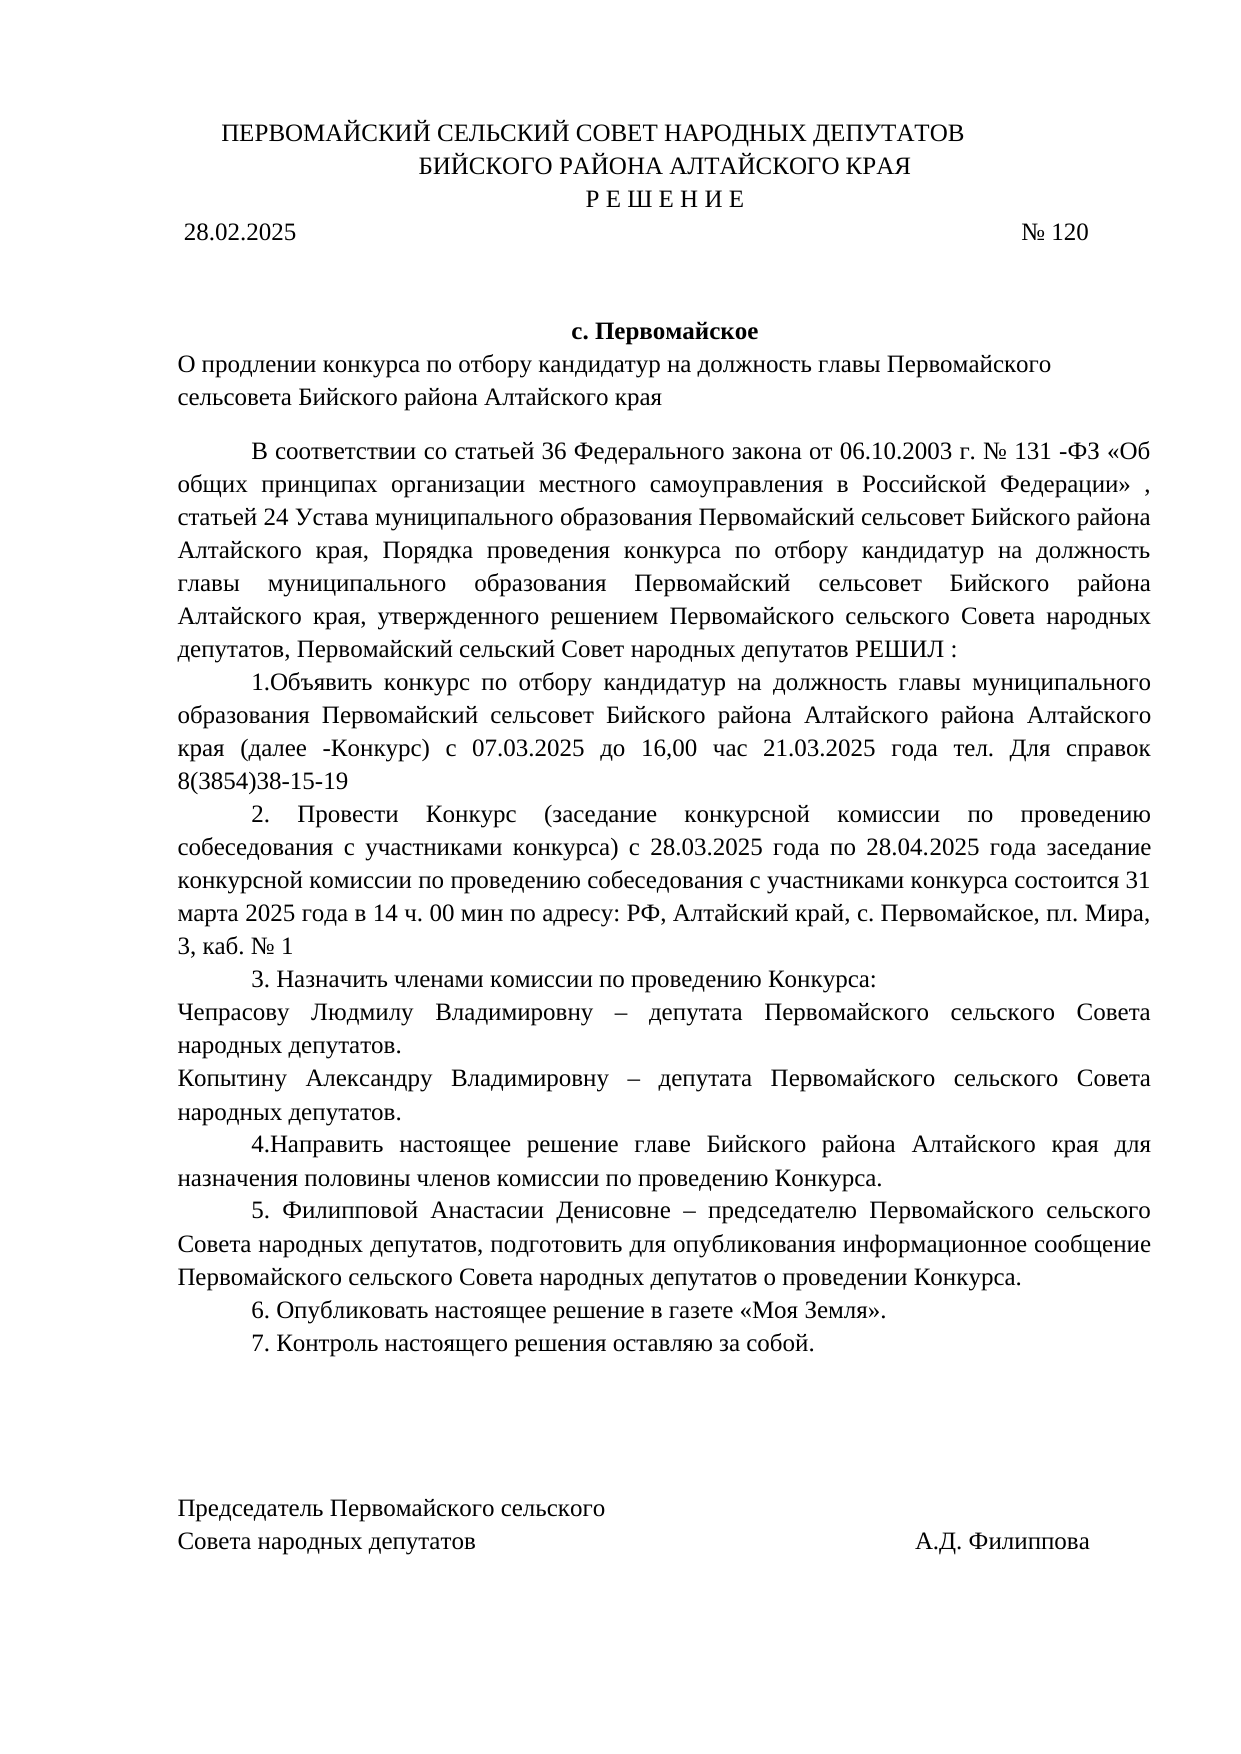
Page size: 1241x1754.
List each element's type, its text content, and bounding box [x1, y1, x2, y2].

text 2. Провести Конкурс (заседание конкурсной комиссии по проведению собеседования с участниками конкурса) с 28.03.2025 года по 28.04.2025 года заседание конкурсной комиссии по проведению собеседования с участниками конкурса состоится 31 марта 2025 года в 14 ч. 00 мин по адресу: РФ, Алтайский край, с. Первомайское, пл. Мира, 3, каб. № 1 [177, 799, 1152, 960]
text ПЕРВОМАЙСКИЙ СЕЛЬСКИЙ СОВЕТ НАРОДНЫХ ДЕПУТАТОВ [177, 118, 1152, 147]
text Р Е Ш Е Н И Е [177, 184, 1152, 213]
text 5. Филипповой Анастасии Денисовне – председателю Первомайского сельского Совета народных депутатов, подготовить для опубликования информационное сообщение Первомайского сельского Совета народных депутатов о проведении Конкурса. [177, 1196, 1152, 1290]
text Чепрасову Людмилу Владимировну – депутата Первомайского сельского Совета народных депутатов. [177, 997, 1152, 1059]
text Председатель Первомайского сельского [177, 1493, 1152, 1522]
text 4.Направить настоящее решение главе Бийского района Алтайского края для назначения половины членов комиссии по проведению Конкурса. [177, 1129, 1152, 1191]
text Совета народных депутатов А.Д. Филиппова [177, 1526, 1152, 1554]
text БИЙСКОГО РАЙОНА АЛТАЙСКОГО КРАЯ [177, 151, 1152, 180]
text 3. Назначить членами комиссии по проведению Конкурса: [177, 964, 1152, 993]
text 7. Контроль настоящего решения оставляю за собой. [177, 1328, 1152, 1356]
text 6. Опубликовать настоящее решение в газете «Моя Земля». [177, 1295, 1152, 1323]
text Копытину Александру Владимировну – депутата Первомайского сельского Совета народных депутатов. [177, 1063, 1152, 1125]
text В соответствии со статьей 36 Федерального закона от 06.10.2003 г. № 131 -ФЗ «Об общих принципах организации местного самоуправления в Российской Федерации» , статьей 24 Устава муниципального образования Первомайский сельсовет Бийского района Алтайского края, Порядка проведения конкурса по отбору кандидатур на должность главы муниципального образования Первомайский сельсовет Бийского района Алтайского края, утвержденного решением Первомайского сельского Совета народных депутатов, Первомайский сельский Совет народных депутатов РЕШИЛ : [177, 436, 1152, 663]
text с. Первомайское [177, 316, 1152, 345]
text О продлении конкурса по отбору кандидатур на должность главы Первомайского сельсовета Бийского района Алтайского края [177, 349, 1152, 411]
text 28.02.2025 № 120 [177, 217, 1152, 246]
text 1.Объявить конкурс по отбору кандидатур на должность главы муниципального образования Первомайский сельсовет Бийского района Алтайского района Алтайского края (далее -Конкурс) с 07.03.2025 до 16,00 час 21.03.2025 года тел. Для справок 8(3854)38-15-19 [177, 667, 1152, 795]
